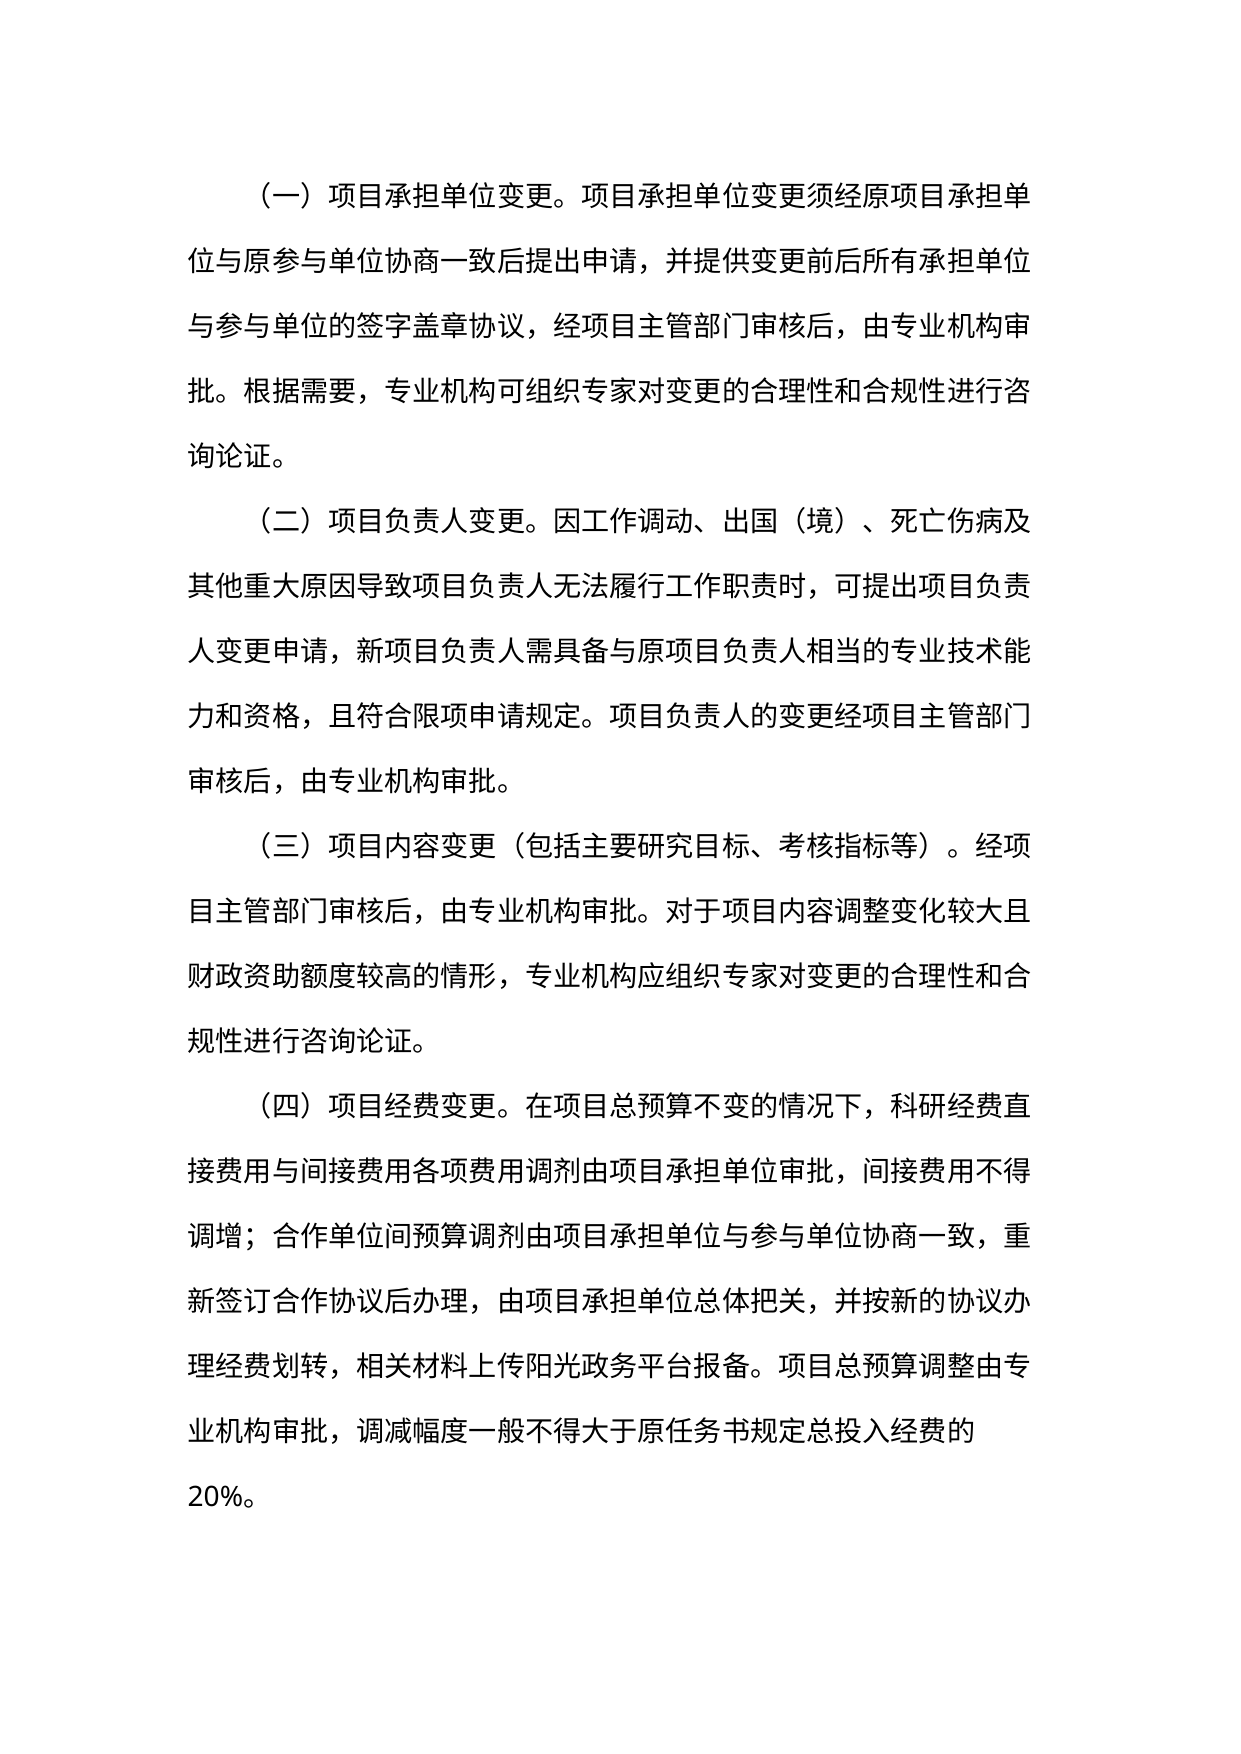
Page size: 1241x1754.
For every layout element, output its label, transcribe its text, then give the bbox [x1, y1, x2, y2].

text （二）项目负责人变更。因工作调动、出国（境）、死亡伤病及其他重大原因导致项目负责人无法履行工作职责时，可提出项目负责人变更申请，新项目负责人需具备与原项目负责人相当的专业技术能力和资格，且符合限项申请规定。项目负责人的变更经项目主管部门审核后，由专业机构审批。 [187, 487, 1053, 812]
text （一）项目承担单位变更。项目承担单位变更须经原项目承担单位与原参与单位协商一致后提出申请，并提供变更前后所有承担单位与参与单位的签字盖章协议，经项目主管部门审核后，由专业机构审批。根据需要，专业机构可组织专家对变更的合理性和合规性进行咨询论证。 [187, 162, 1053, 487]
text （四）项目经费变更。在项目总预算不变的情况下，科研经费直接费用与间接费用各项费用调剂由项目承担单位审批，间接费用不得调增；合作单位间预算调剂由项目承担单位与参与单位协商一致，重新签订合作协议后办理，由项目承担单位总体把关，并按新的协议办理经费划转，相关材料上传阳光政务平台报备。项目总预算调整由专业机构审批，调减幅度一般不得大于原任务书规定总投入经费的20%。 [187, 1072, 1053, 1527]
text （三）项目内容变更（包括主要研究目标、考核指标等）。经项目主管部门审核后，由专业机构审批。对于项目内容调整变化较大且财政资助额度较高的情形，专业机构应组织专家对变更的合理性和合规性进行咨询论证。 [187, 812, 1053, 1072]
